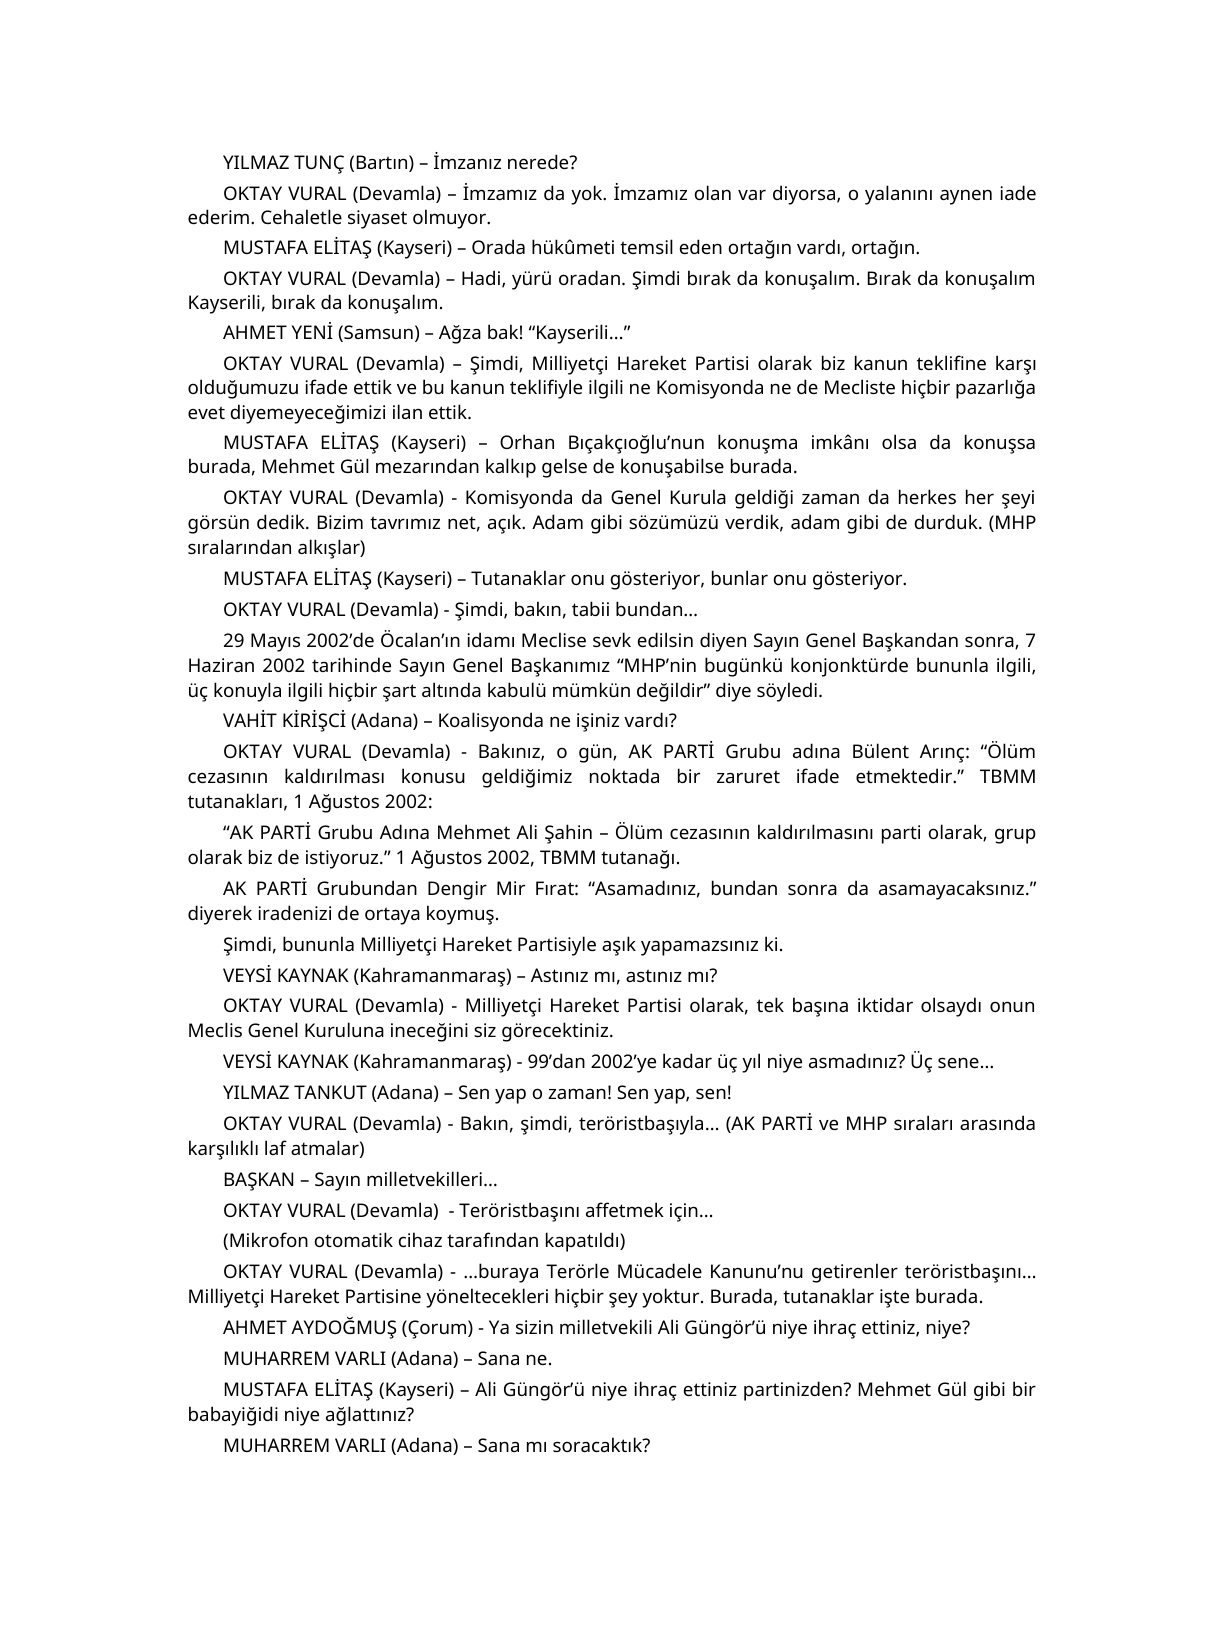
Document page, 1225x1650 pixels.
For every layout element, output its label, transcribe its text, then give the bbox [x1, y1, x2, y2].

text YILMAZ TUNÇ (Bartın) – İmzanız nerede? [187, 150, 1037, 174]
text AK PARTİ Grubundan Dengir Mir Fırat: “Asamadınız, bundan sonra da asamayacaksınız.” diyerek iradenizi de ortaya koymuş. [187, 875, 1037, 925]
text OKTAY VURAL (Devamla) - Teröristbaşını affetmek için… [187, 1197, 1037, 1222]
text MUSTAFA ELİTAŞ (Kayseri) – Tutanaklar onu gösteriyor, bunlar onu gösteriyor. [187, 565, 1037, 590]
text MUHARREM VARLI (Adana) – Sana ne. [187, 1345, 1037, 1370]
text MUSTAFA ELİTAŞ (Kayseri) – Orhan Bıçakçıoğlu’nun konuşma imkânı olsa da konuşsa burada, Mehmet Gül mezarından kalkıp gelse de konuşabilse burada. [187, 430, 1037, 479]
text “AK PARTİ Grubu Adına Mehmet Ali Şahin – Ölüm cezasının kaldırılmasını parti olarak, grup olarak biz de istiyoruz.” 1 Ağustos 2002, TBMM tutanağı. [187, 819, 1037, 869]
text VEYSİ KAYNAK (Kahramanmaraş) – Astınız mı, astınız mı? [187, 962, 1037, 987]
text 29 Mayıs 2002’de Öcalan’ın idamı Meclise sevk edilsin diyen Sayın Genel Başkandan sonra, 7 Haziran 2002 tarihinde Sayın Genel Başkanımız “MHP’nin bugünkü konjonktürde bununla ilgili, üç konuyla ilgili hiçbir şart altında kabulü mümkün değildir” diye söyledi. [187, 627, 1037, 702]
text MUHARREM VARLI (Adana) – Sana mı soracaktık? [187, 1432, 1037, 1457]
text OKTAY VURAL (Devamla) – Şimdi, Milliyetçi Hareket Partisi olarak biz kanun teklifine karşı olduğumuzu ifade ettik ve bu kanun teklifiyle ilgili ne Komisyonda ne de Mecliste hiçbir pazarlığa evet diyemeyeceğimizi ilan ettik. [187, 351, 1037, 424]
text VAHİT KİRİŞCİ (Adana) – Koalisyonda ne işiniz vardı? [187, 708, 1037, 733]
text OKTAY VURAL (Devamla) - …buraya Terörle Mücadele Kanunu’nu getirenler teröristbaşını… Milliyetçi Hareket Partisine yöneltecekleri hiçbir şey yoktur. Burada, tutanaklar işte burada. [187, 1259, 1037, 1309]
text OKTAY VURAL (Devamla) - Komisyonda da Genel Kurula geldiği zaman da herkes her şeyi görsün dedik. Bizim tavrımız net, açık. Adam gibi sözümüzü verdik, adam gibi de durduk. (MHP sıralarından alkışlar) [187, 484, 1037, 559]
text VEYSİ KAYNAK (Kahramanmaraş) - 99’dan 2002’ye kadar üç yıl niye asmadınız? Üç sene… [187, 1049, 1037, 1074]
text OKTAY VURAL (Devamla) - Şimdi, bakın, tabii bundan… [187, 596, 1037, 621]
text MUSTAFA ELİTAŞ (Kayseri) – Orada hükûmeti temsil eden ortağın vardı, ortağın. [187, 235, 1037, 259]
text OKTAY VURAL (Devamla) - Bakınız, o gün, AK PARTİ Grubu adına Bülent Arınç: “Ölüm cezasının kaldırılması konusu geldiğimiz noktada bir zaruret ifade etmektedir.” TBMM tutanakları, 1 Ağustos 2002: [187, 739, 1037, 814]
text Şimdi, bununla Milliyetçi Hareket Partisiyle aşık yapamazsınız ki. [187, 931, 1037, 956]
text YILMAZ TANKUT (Adana) – Sen yap o zaman! Sen yap, sen! [187, 1079, 1037, 1104]
text AHMET AYDOĞMUŞ (Çorum) - Ya sizin milletvekili Ali Güngör’ü niye ihraç ettiniz, niye? [187, 1314, 1037, 1339]
text OKTAY VURAL (Devamla) – Hadi, yürü oradan. Şimdi bırak da konuşalım. Bırak da konuşalım Kayserili, bırak da konuşalım. [187, 265, 1037, 314]
text BAŞKAN – Sayın milletvekilleri… [187, 1166, 1037, 1191]
text MUSTAFA ELİTAŞ (Kayseri) – Ali Güngör’ü niye ihraç ettiniz partinizden? Mehmet Gül gibi bir babayiğidi niye ağlattınız? [187, 1376, 1037, 1426]
text OKTAY VURAL (Devamla) – İmzamız da yok. İmzamız olan var diyorsa, o yalanını aynen iade ederim. Cehaletle siyaset olmuyor. [187, 180, 1037, 229]
text AHMET YENİ (Samsun) – Ağza bak! “Kayserili…” [187, 320, 1037, 345]
text OKTAY VURAL (Devamla) - Bakın, şimdi, teröristbaşıyla… (AK PARTİ ve MHP sıraları arasında karşılıklı laf atmalar) [187, 1110, 1037, 1160]
text OKTAY VURAL (Devamla) - Milliyetçi Hareket Partisi olarak, tek başına iktidar olsaydı onun Meclis Genel Kuruluna ineceğini siz görecektiniz. [187, 993, 1037, 1043]
text (Mikrofon otomatik cihaz tarafından kapatıldı) [187, 1228, 1037, 1253]
